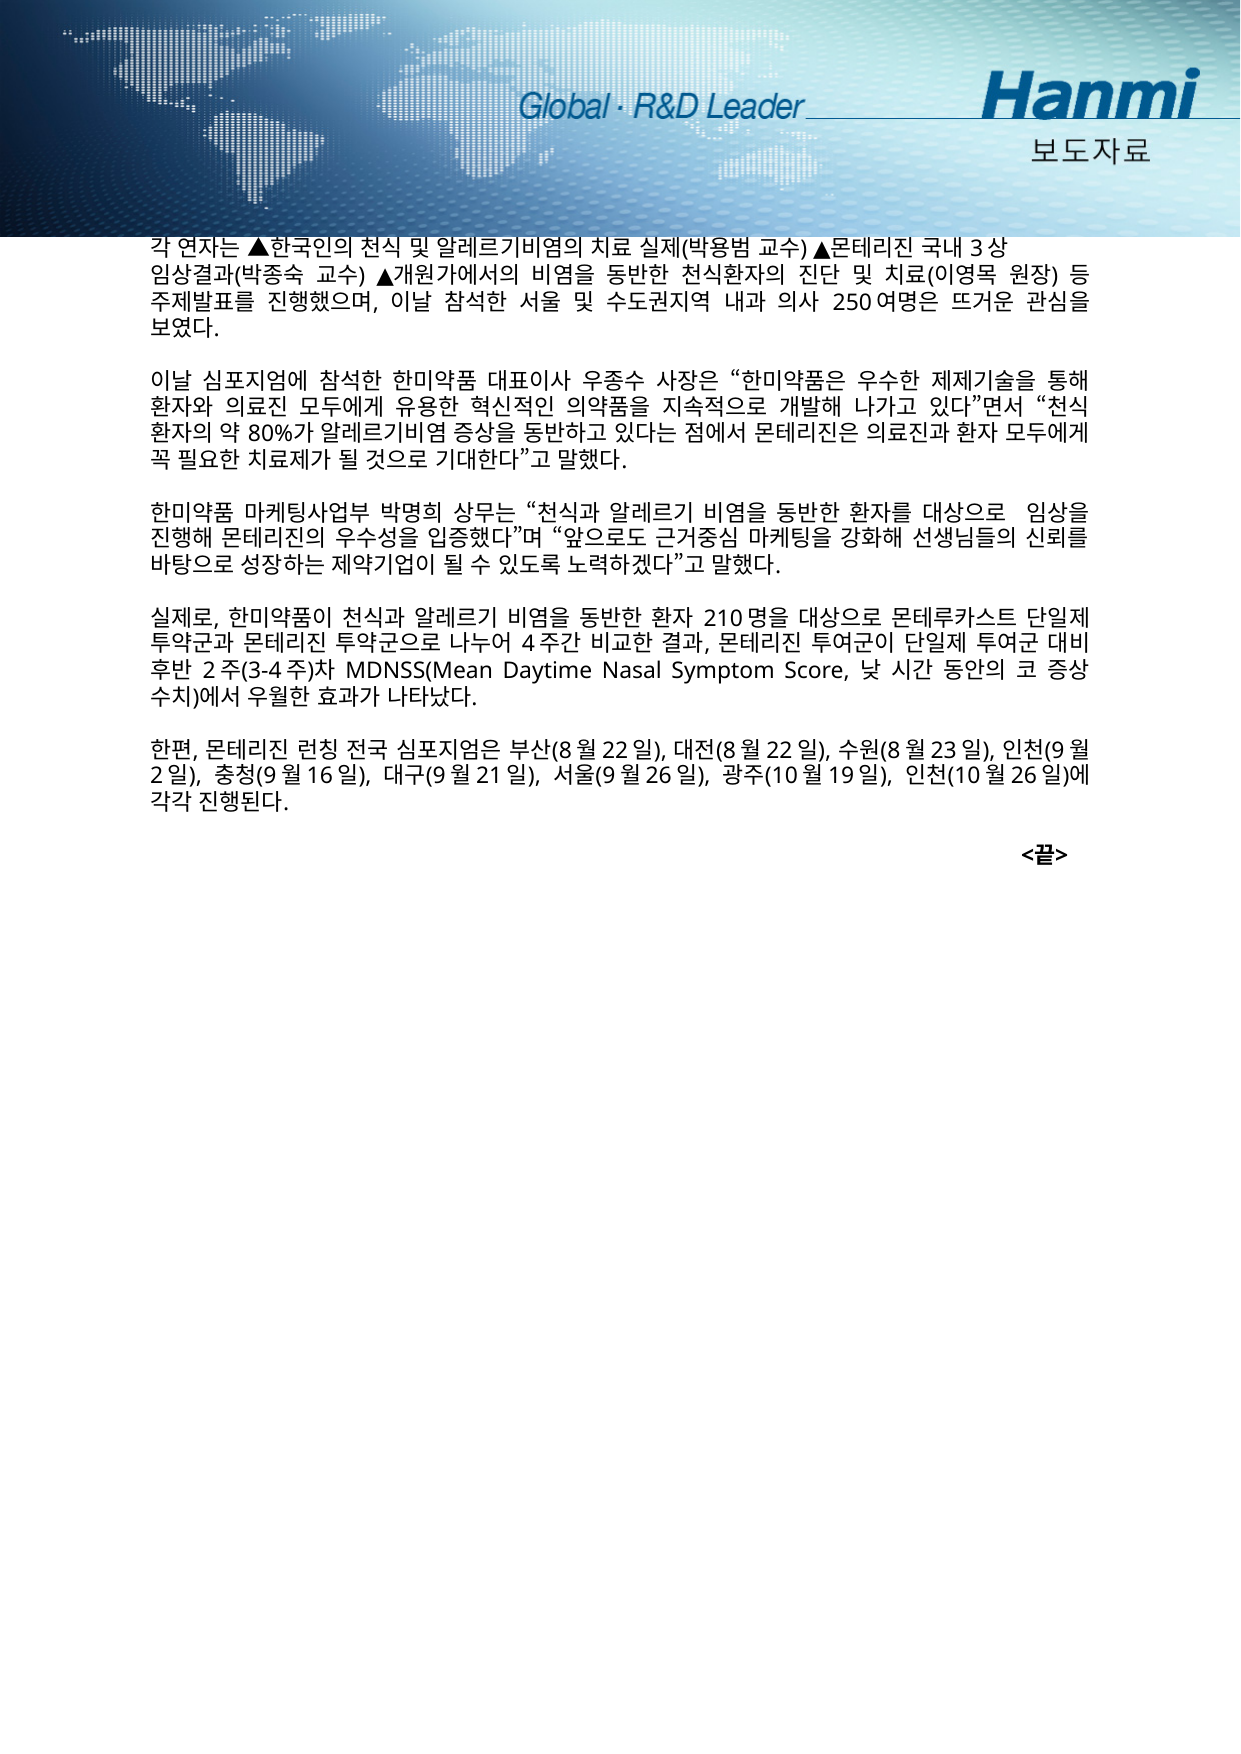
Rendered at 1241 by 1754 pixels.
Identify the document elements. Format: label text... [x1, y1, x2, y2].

text <끝> [150, 842, 1090, 869]
text 한편, 몬테리진 런칭 전국 심포지엄은 부산(8월22일), 대전(8월22일), 수원(8월23일), 인천(9월2일), 충청(9월16일), 대구(9월21일), 서울(9월26일), 광주(10월19일), 인천(10월26일)에 각각 진행된다. [150, 737, 1090, 817]
text 실제로, 한미약품이 천식과 알레르기 비염을 동반한 환자 210명을 대상으로 몬테루카스트 단일제 투약군과 몬테리진 투약군으로 나누어 4주간 비교한 결과, 몬테리진 투여군이 단일제 투여군 대비 후반 2주(3-4주)차 MDNSS(Mean Daytime Nasal Symptom Score, 낮 시간 동안의 코 증상 수치)에서 우월한 효과가 나타났다. [150, 605, 1090, 712]
text 한미약품 마케팅사업부 박명희 상무는 “천식과 알레르기 비염을 동반한 환자를 대상으로 임상을 진행해 몬테리진의 우수성을 입증했다”며 “앞으로도 근거중심 마케팅을 강화해 선생님들의 신뢰를 바탕으로 성장하는 제약기업이 될 수 있도록 노력하겠다”고 말했다. [150, 500, 1090, 580]
picture [0, 0, 1241, 237]
text 이날 심포지엄에 참석한 한미약품 대표이사 우종수 사장은 “한미약품은 우수한 제제기술을 통해 환자와 의료진 모두에게 유용한 혁신적인 의약품을 지속적으로 개발해 나가고 있다”면서 “천식 환자의 약 80%가 알레르기비염 증상을 동반하고 있다는 점에서 몬테리진은 의료진과 환자 모두에게 꼭 필요한 치료제가 될 것으로 기대한다”고 말했다. [150, 368, 1090, 475]
text 각 연자는 ▲한국인의 천식 및 알레르기비염의 치료 실제(박용범 교수) ▲몬테리진 국내 3상 임상결과(박종숙 교수) ▲개원가에서의 비염을 동반한 천식환자의 진단 및 치료(이영목 원장) 등 주제발표를 진행했으며, 이날 참석한 서울 및 수도권지역 내과 의사 250여명은 뜨거운 관심을 보였다. [150, 177, 1090, 343]
